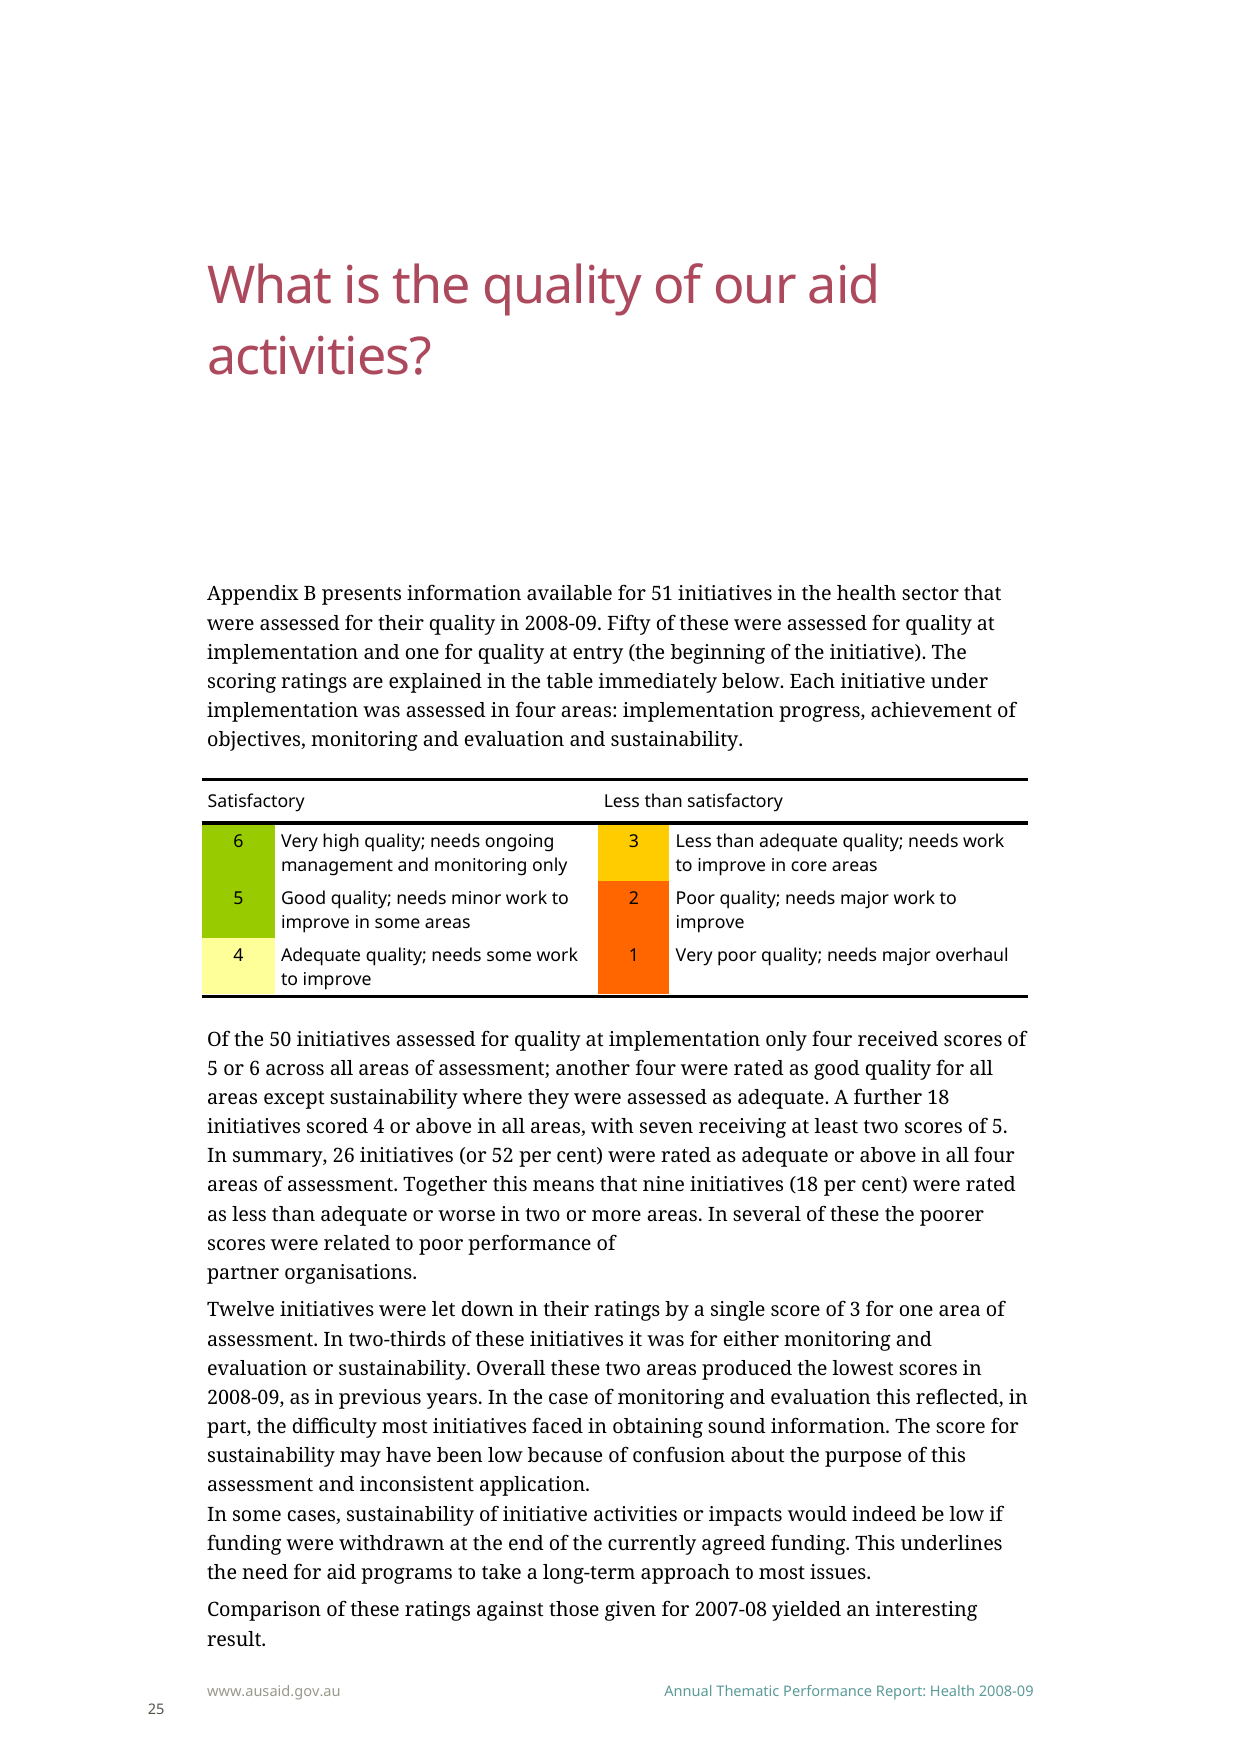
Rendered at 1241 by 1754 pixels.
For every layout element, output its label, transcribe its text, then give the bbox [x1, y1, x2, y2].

table_cell 4 [202, 938, 275, 994]
table_cell Adequate quality; needs some work to improve [275, 938, 598, 994]
table_cell 2 [598, 881, 669, 938]
table_cell Good quality; needs minor work to improve in some areas [275, 881, 598, 938]
text Twelve initiatives were let down in their ratings by a single score of 3 for one area of assessment. In two-thirds of these initiatives it was for either monitoring and evaluation or sustainability. Overall these two areas produced the lowest scores in 2008-09, as in previous years. In the case of monitoring and evaluation this reflected, in part, the difficulty most initiatives faced in obtaining sound information. The score for sustainability may have been low because of confusion about the purpose of this assessment and inconsistent application. In some cases, sustainability of initiative activities or impacts would indeed be low if funding were withdrawn at the end of the currently agreed funding. This underlines the need for aid programs to take a long-term approach to most issues. [207, 1293, 1033, 1585]
table_cell 1 [598, 938, 669, 994]
table_cell 3 [598, 825, 669, 881]
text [207, 1593, 1033, 1652]
text Appendix B presents information available for 51 initiatives in the health sector that were assessed for their quality in 2008-09. Fifty of these were assessed for quality at implementation and one for quality at entry (the beginning of the initiative). The scoring ratings are explained in the table immediately below. Each initiative under implementation was assessed in four areas: implementation progress, achievement of objectives, monitoring and evaluation and sustainability. [207, 577, 1033, 752]
subtitle What is the quality of our aid activities? [207, 248, 1033, 390]
table_cell Very high quality; needs ongoing management and monitoring only [275, 825, 598, 881]
table_header Less than satisfactory [598, 781, 1028, 821]
text Of the 50 initiatives assessed for quality at implementation only four received scores of 5 or 6 across all areas of assessment; another four were rated as good quality for all areas except sustainability where they were assessed as adequate. A further 18 initiatives scored 4 or above in all areas, with seven receiving at least two scores of 5. In summary, 26 initiatives (or 52 per cent) were rated as adequate or above in all four areas of assessment. Together this means that nine initiatives (18 per cent) were rated as less than adequate or worse in two or more areas. In several of these the poorer scores were related to poor performance of partner organisations. [207, 1023, 1033, 1285]
table_cell 6 [202, 825, 275, 881]
table_cell Less than adequate quality; needs work to improve in core areas [670, 825, 1028, 881]
table_header Satisfactory [202, 781, 598, 821]
table_cell 5 [202, 881, 275, 938]
table_cell Poor quality; needs major work to improve [670, 881, 1028, 938]
table_cell Very poor quality; needs major overhaul [670, 938, 1028, 994]
